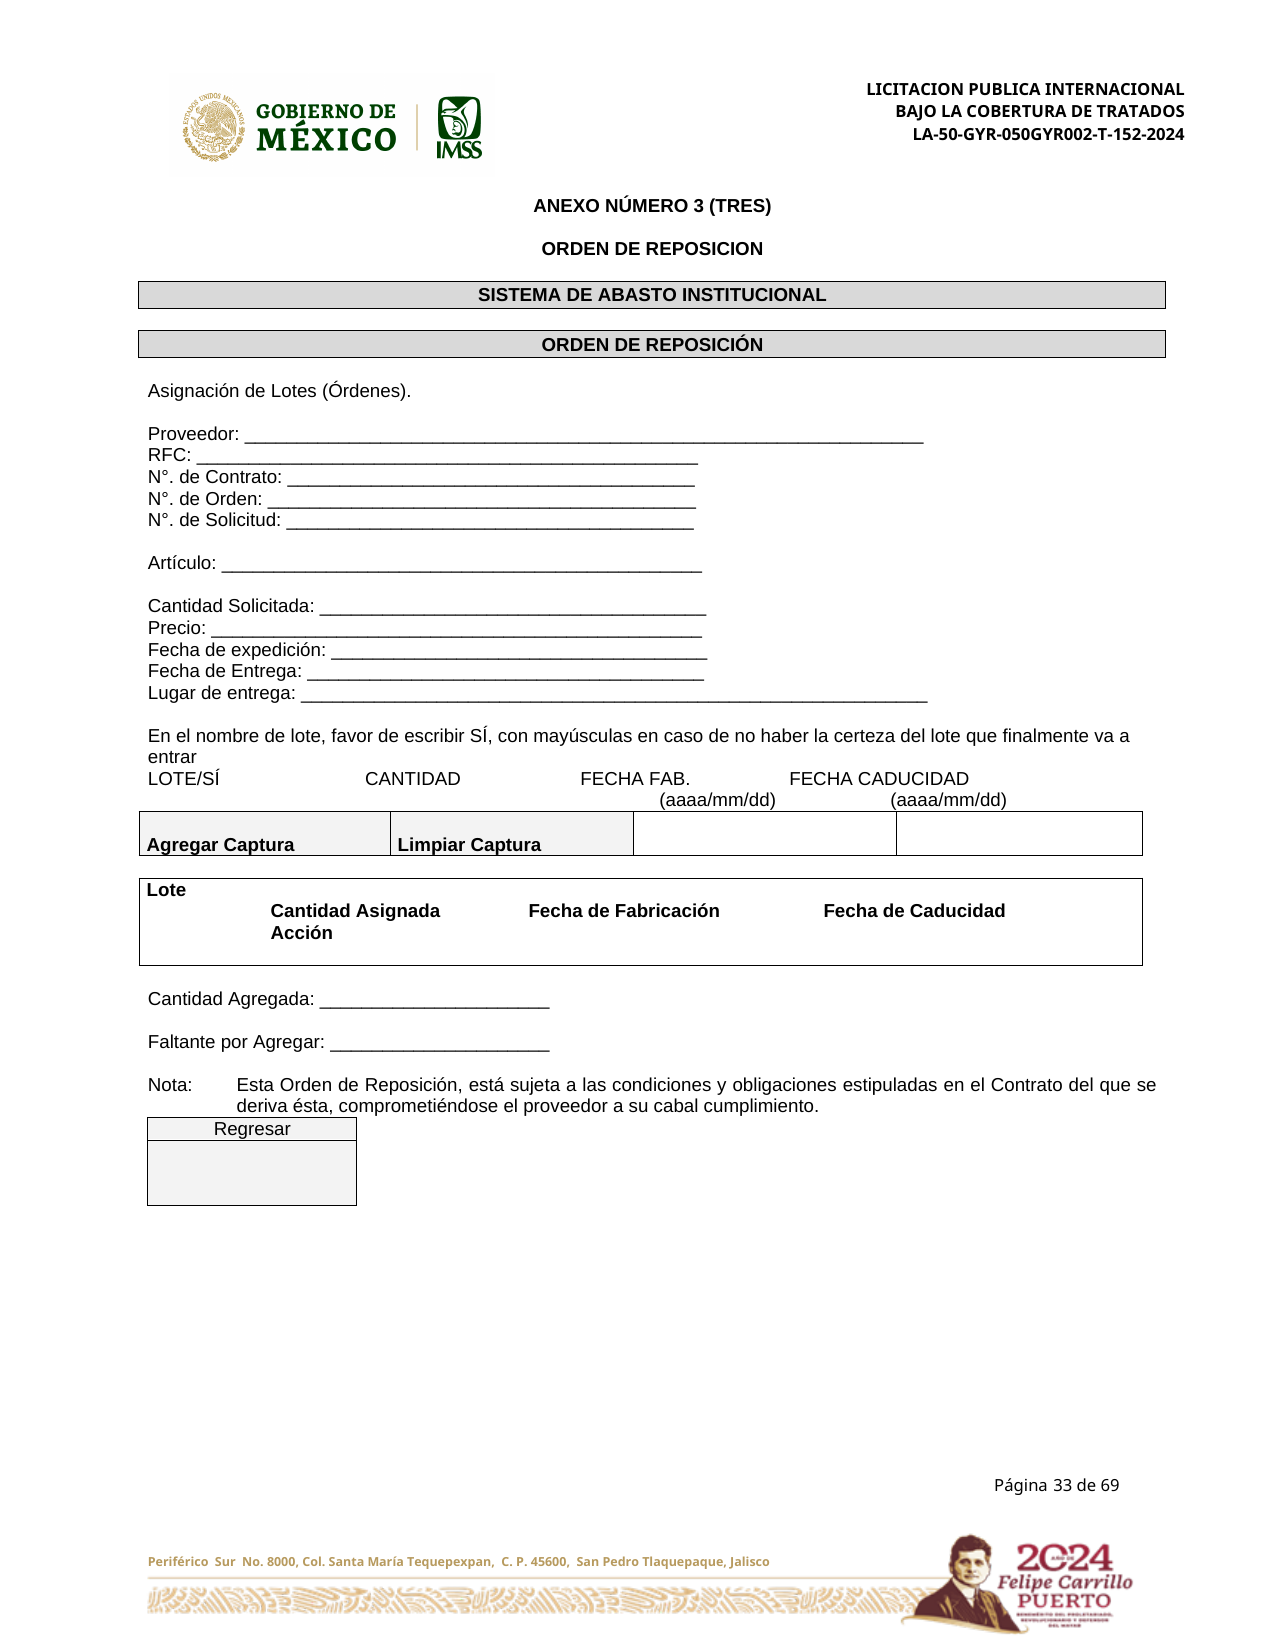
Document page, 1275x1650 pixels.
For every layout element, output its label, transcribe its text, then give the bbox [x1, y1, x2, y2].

text Precio: _______________________________________________ [148, 617, 1157, 638]
table_header Regresar [148, 1118, 356, 1139]
table_header [897, 812, 1142, 855]
text ORDEN DE REPOSICION [148, 238, 1157, 259]
subtitle ORDEN DE REPOSICIÓN [139, 331, 1165, 357]
text N°. de Solicitud: _______________________________________ [148, 509, 1157, 531]
text Fecha de Entrega: ______________________________________ [148, 660, 1157, 681]
picture [169, 73, 495, 177]
text Cantidad Agregada: ______________________ [148, 987, 1157, 1009]
text Asignación de Lotes (Órdenes). [148, 379, 1157, 401]
text En el nombre de lote, favor de escribir SÍ, con mayúsculas en caso de no haber la certeza del lote que finalmente va a entrar [148, 724, 1157, 768]
text Proveedor: _________________________________________________________________ [148, 423, 1157, 444]
subtitle SISTEMA DE ABASTO INSTITUCIONAL [139, 282, 1165, 308]
table_header Limpiar Captura [391, 812, 633, 855]
table_cell [148, 1141, 356, 1205]
table_header Agregar Captura [140, 812, 390, 855]
picture [37, 1468, 1244, 1650]
text Nota: Esta Orden de Reposición, está sujeta a las condiciones y obligaciones estipuladas en el Contrato del que se deriva ésta, comprometiéndose el proveedor a su cabal cumplimiento. [148, 1074, 1157, 1117]
text LOTE/SÍ CANTIDAD FECHA FAB. FECHA CADUCIDAD [148, 768, 1157, 789]
text Faltante por Agregar: _____________________ [148, 1031, 1157, 1052]
text N°. de Orden: _________________________________________ [148, 487, 1157, 509]
text N°. de Contrato: _______________________________________ [148, 466, 1157, 487]
text ANEXO NÚMERO 3 (TRES) [148, 194, 1157, 216]
text RFC: ________________________________________________ [148, 444, 1157, 466]
table_header Lote Cantidad Asignada Fecha de Fabricación Fecha de Caducidad Acción [140, 879, 1142, 965]
table_header [634, 812, 896, 855]
text Lugar de entrega: ____________________________________________________________ [148, 681, 1157, 703]
text (aaaa/mm/dd) (aaaa/mm/dd) [148, 789, 1157, 811]
text Artículo: ______________________________________________ [148, 552, 1157, 574]
text Cantidad Solicitada: _____________________________________ [148, 595, 1157, 617]
text Fecha de expedición: ____________________________________ [148, 638, 1157, 660]
